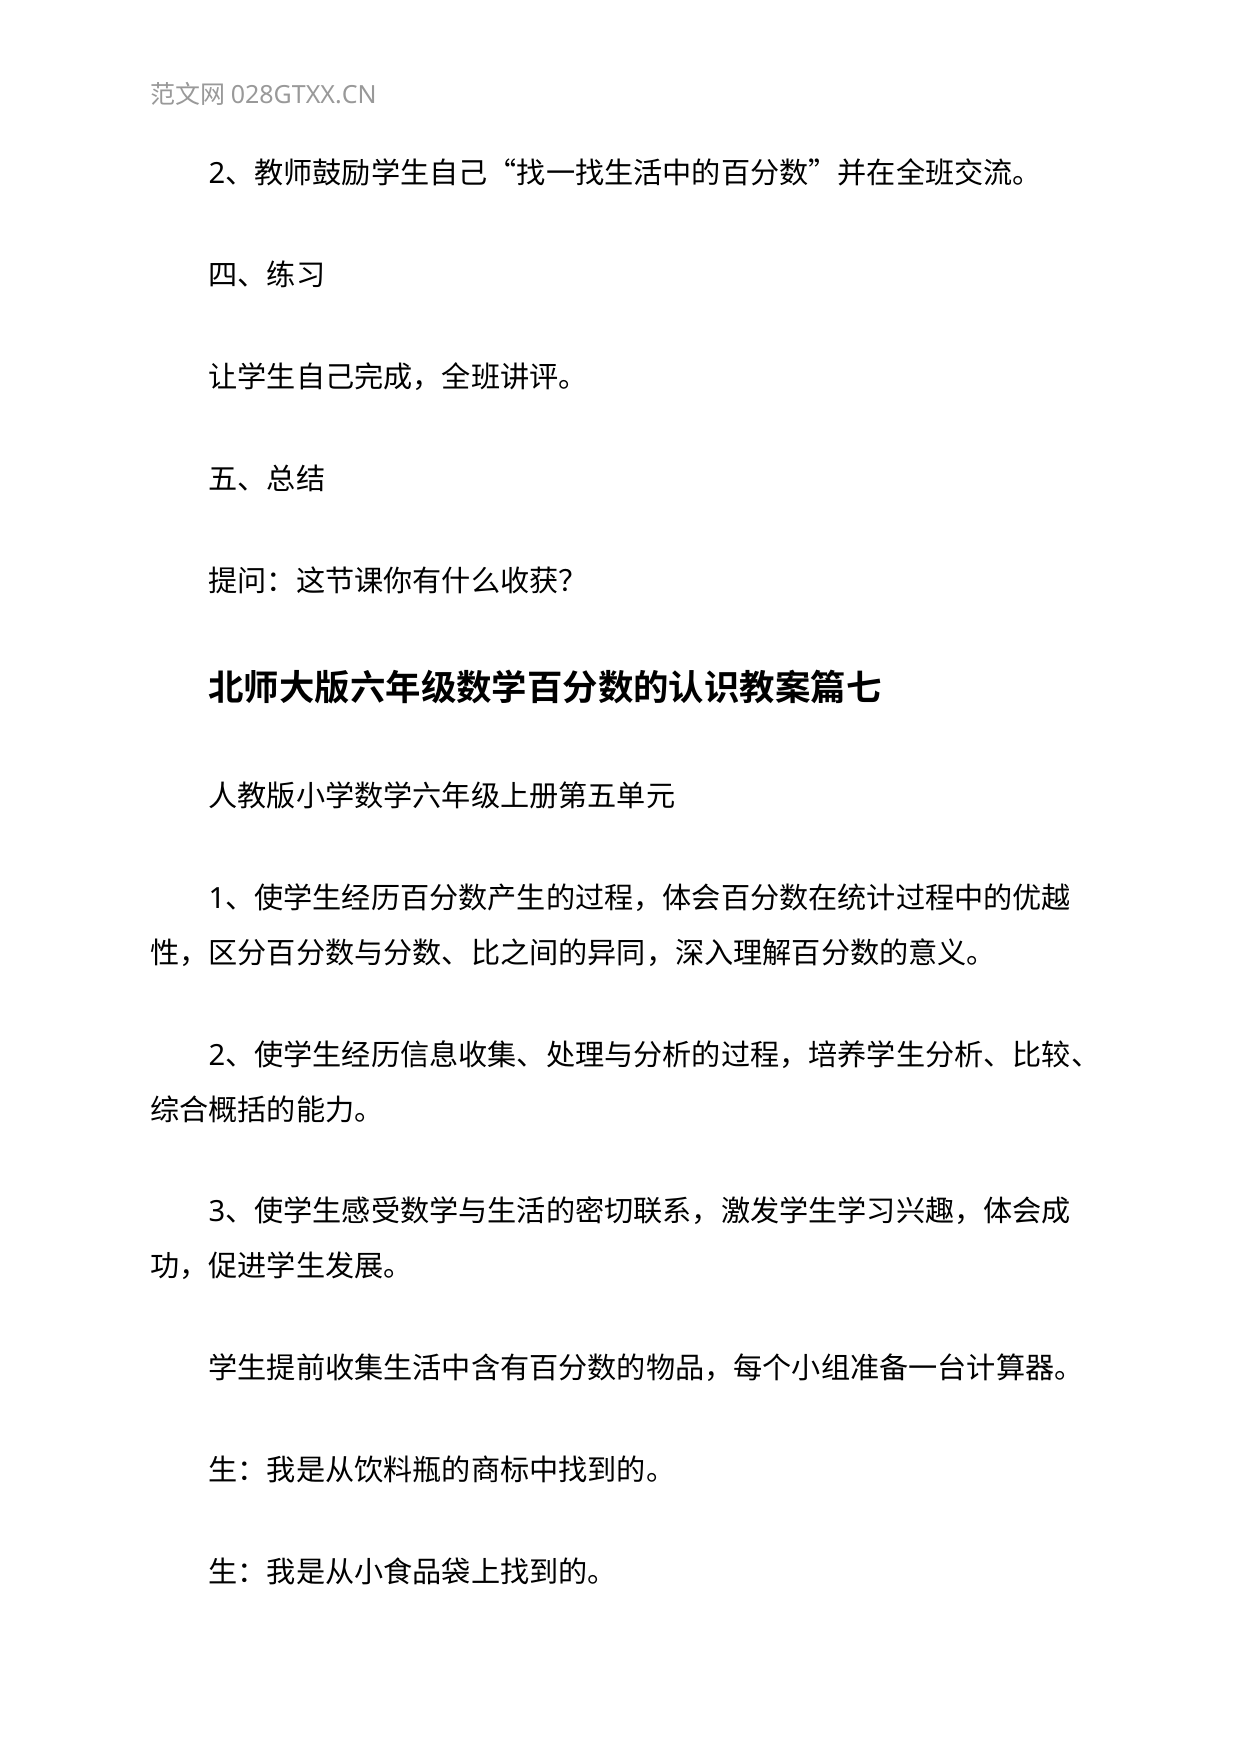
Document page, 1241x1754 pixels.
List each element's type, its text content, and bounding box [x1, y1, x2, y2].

text 五、总结 [150, 456, 1090, 498]
text 3、使学生感受数学与生活的密切联系，激发学生学习兴趣，体会成功，促进学生发展。 [150, 1188, 1090, 1285]
text 四、练习 [150, 252, 1090, 294]
text 北师大版六年级数学百分数的认识教案篇七 [150, 659, 1090, 710]
text 学生提前收集生活中含有百分数的物品，每个小组准备一台计算器。 [150, 1344, 1090, 1387]
text 人教版小学数学六年级上册第五单元 [150, 772, 1090, 815]
text 2、使学生经历信息收集、处理与分析的过程，培养学生分析、比较、综合概括的能力。 [150, 1031, 1090, 1128]
text 2、教师鼓励学生自己“找一找生活中的百分数”并在全班交流。 [150, 150, 1090, 192]
text 提问：这节课你有什么收获？ [150, 557, 1090, 599]
text 生：我是从饮料瓶的商标中找到的。 [150, 1446, 1090, 1489]
text 1、使学生经历百分数产生的过程，体会百分数在统计过程中的优越性，区分百分数与分数、比之间的异同，深入理解百分数的意义。 [150, 874, 1090, 972]
text 让学生自己完成，全班讲评。 [150, 354, 1090, 396]
text 生：我是从小食品袋上找到的。 [150, 1548, 1090, 1590]
